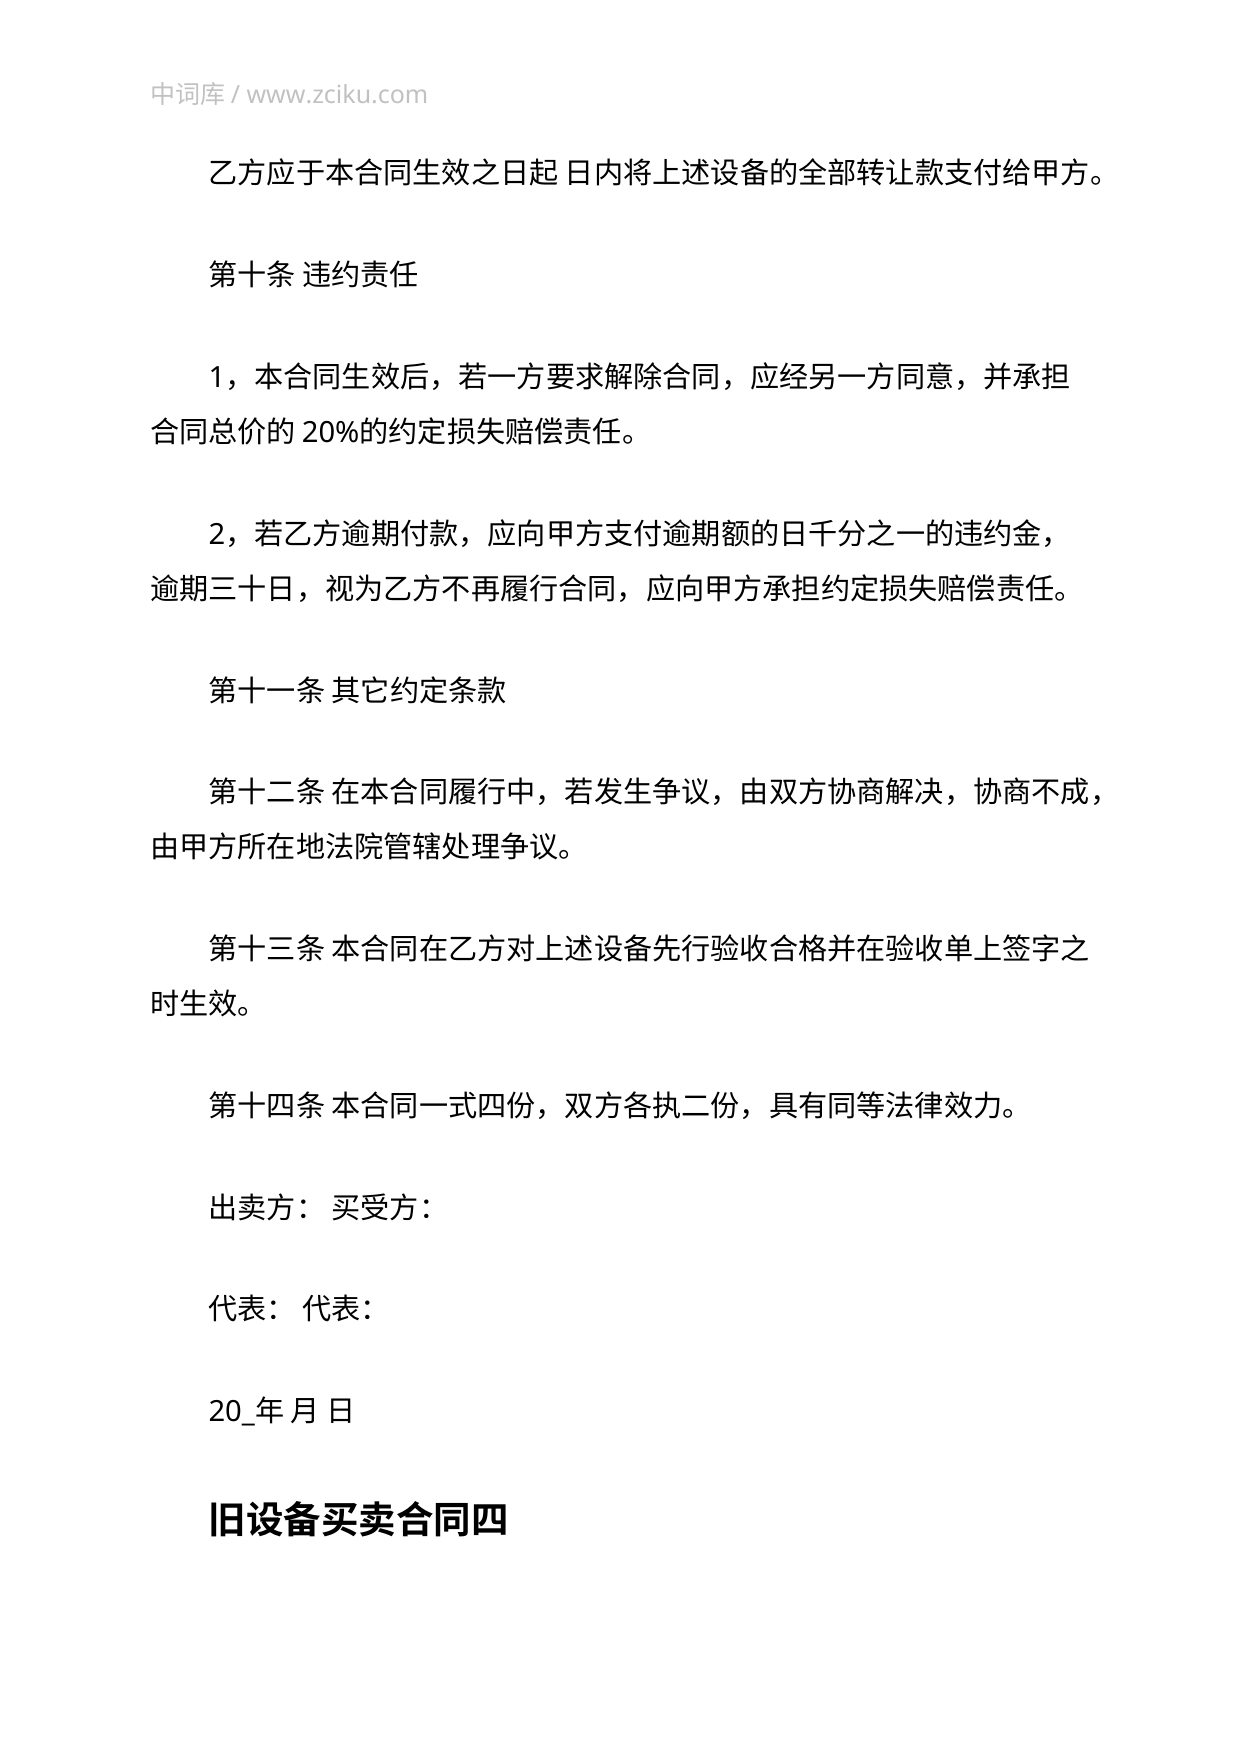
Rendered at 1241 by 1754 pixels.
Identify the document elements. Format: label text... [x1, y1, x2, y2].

text 第十三条 本合同在乙方对上述设备先行验收合格并在验收单上签字之时生效。 [150, 926, 1090, 1023]
text 旧设备买卖合同四 [150, 1490, 1090, 1544]
text 代表： 代表： [150, 1286, 1090, 1328]
text 第十四条 本合同一式四份，双方各执二份，具有同等法律效力。 [150, 1082, 1090, 1125]
text 20_年 月 日 [150, 1388, 1090, 1430]
text 1，本合同生效后，若一方要求解除合同，应经另一方同意，并承担合同总价的20%的约定损失赔偿责任。 [150, 353, 1090, 451]
text 第十一条 其它约定条款 [150, 667, 1090, 709]
text 出卖方： 买受方： [150, 1184, 1090, 1226]
text 第十二条 在本合同履行中，若发生争议，由双方协商解决，协商不成，由甲方所在地法院管辖处理争议。 [150, 769, 1090, 866]
text 乙方应于本合同生效之日起 日内将上述设备的全部转让款支付给甲方。 [150, 150, 1090, 192]
text 2，若乙方逾期付款，应向甲方支付逾期额的日千分之一的违约金，逾期三十日，视为乙方不再履行合同，应向甲方承担约定损失赔偿责任。 [150, 511, 1090, 608]
text 第十条 违约责任 [150, 252, 1090, 294]
